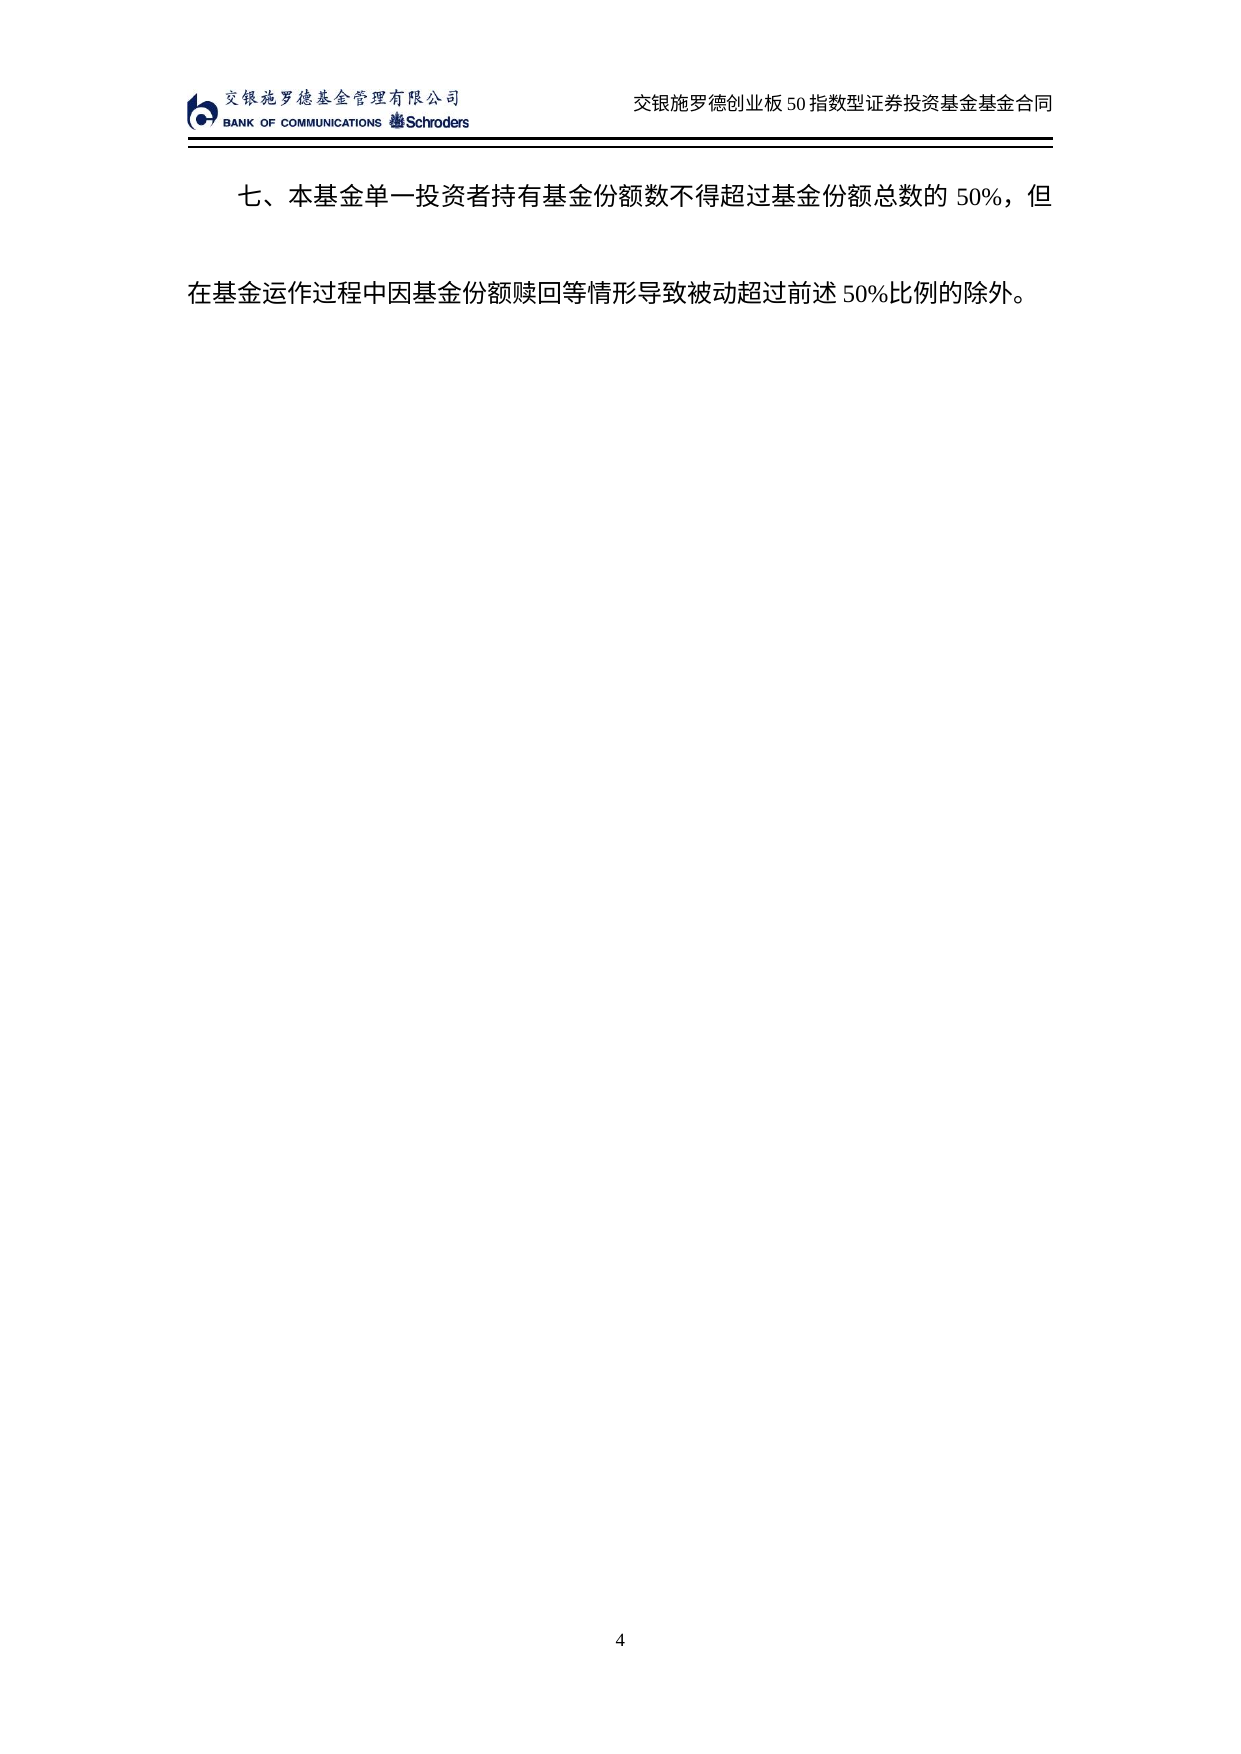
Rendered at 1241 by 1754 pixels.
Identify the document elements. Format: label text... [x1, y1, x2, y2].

text 七、本基金单一投资者持有基金份额数不得超过基金份额总数的50%，但在基金运作过程中因基金份额赎回等情形导致被动超过前述50%比例的除外。 [187, 162, 1053, 324]
picture [187, 89, 469, 130]
